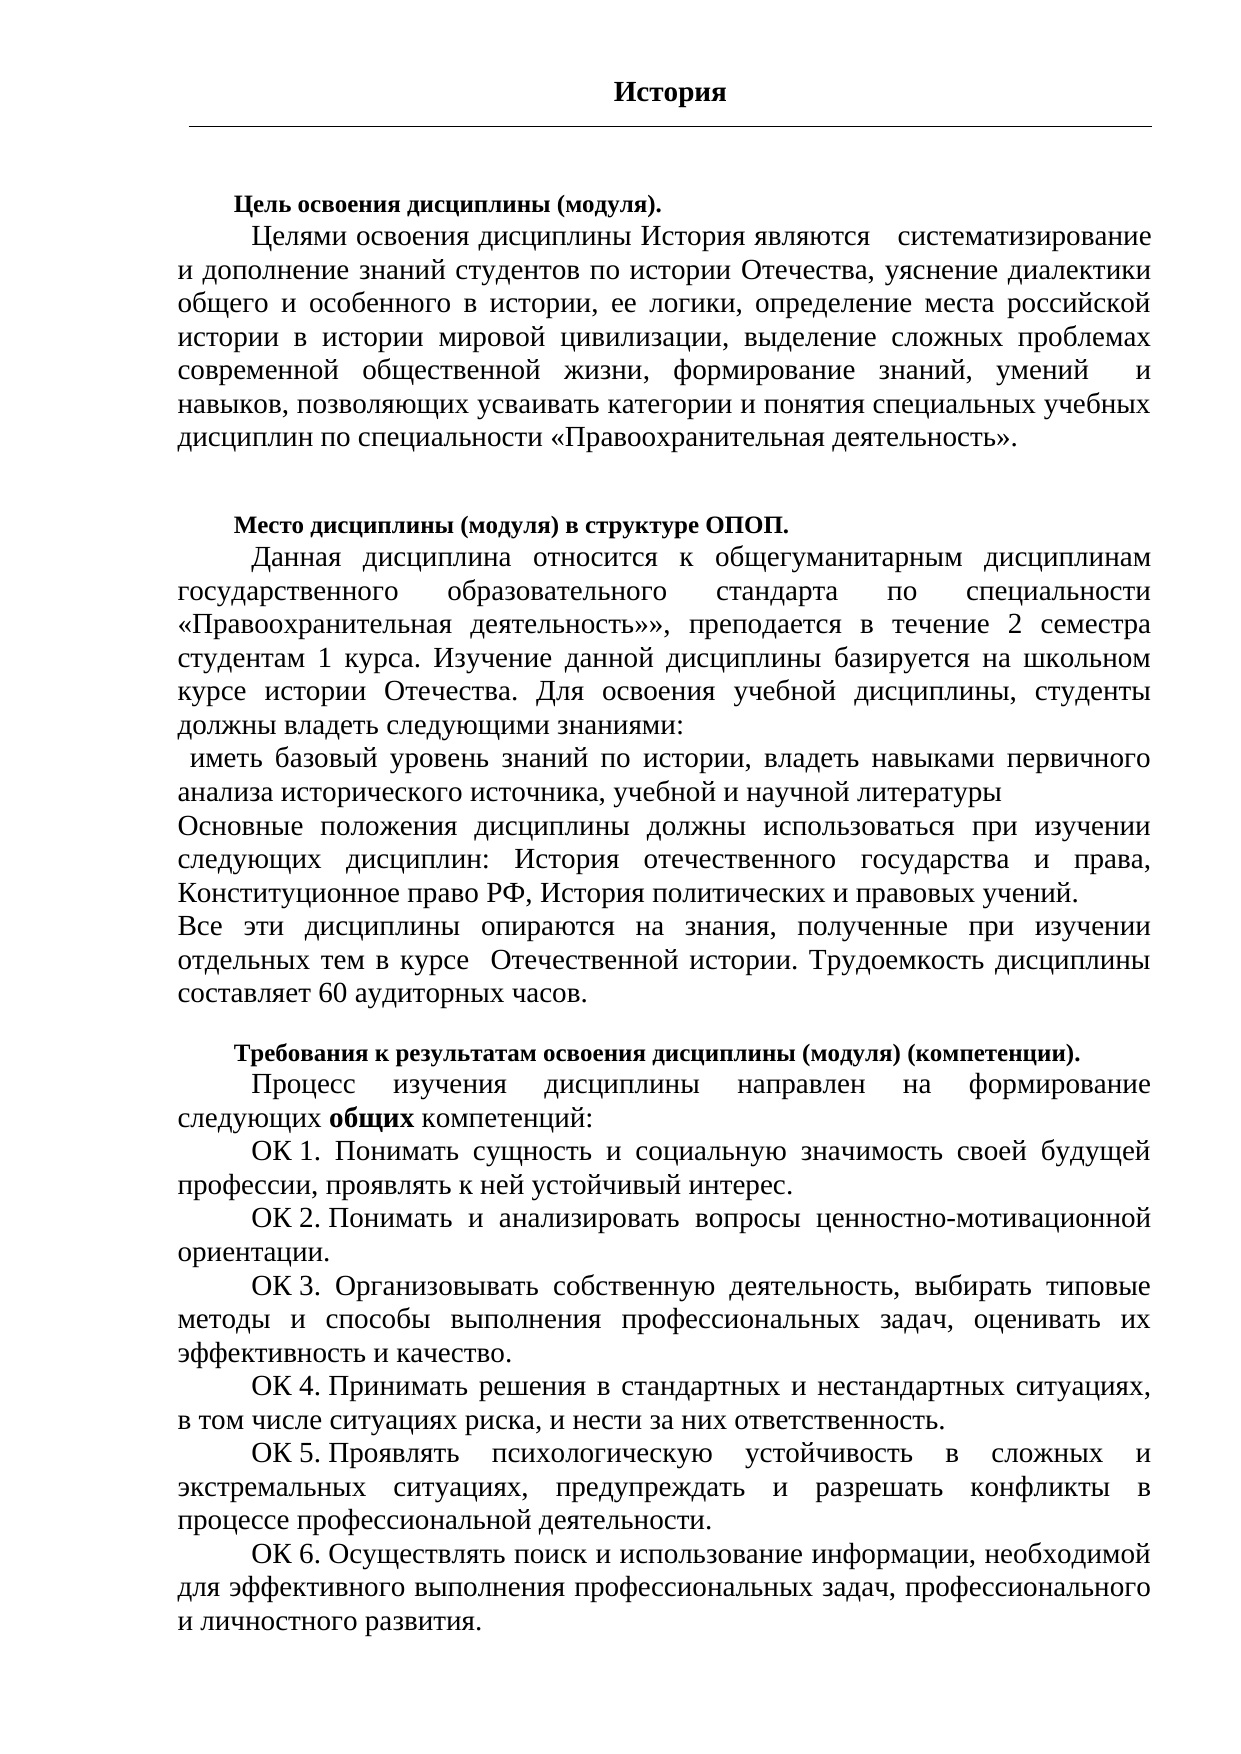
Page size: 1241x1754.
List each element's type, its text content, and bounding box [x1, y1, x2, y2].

text Основные положения дисциплины должны использоваться при изучении следующих дисциплин: История отечественного государства и права, Конституционное право РФ, История политических и правовых учений. [177, 808, 1152, 908]
text Место дисциплины (модуля) в структуре ОПОП. [177, 511, 1152, 539]
text иметь базовый уровень знаний по истории, владеть навыками первичного анализа исторического источника, учебной и научной литературы [177, 741, 1152, 808]
list ОК 2. Понимать и анализировать вопросы ценностно-мотивационной ориентации. [177, 1201, 1152, 1268]
text Цель освоения дисциплины (модуля). [177, 189, 1152, 218]
text Процесс изучения дисциплины направлен на формирование следующих общих компетенций: [177, 1066, 1152, 1133]
text Все эти дисциплины опираются на знания, полученные при изучении отдельных тем в курсе Отечественной истории. Трудоемкость дисциплины составляет 60 аудиторных часов. [177, 908, 1152, 1009]
list ОК 5. Проявлять психологическую устойчивость в сложных и экстремальных ситуациях, предупреждать и разрешать конфликты в процессе профессиональной деятельности. [177, 1435, 1152, 1536]
text Целями освоения дисциплины История являются систематизирование и дополнение знаний студентов по истории Отечества, уяснение диалектики общего и особенного в истории, ее логики, определение места российской истории в истории мировой цивилизации, выделение сложных проблемах современной общественной жизни, формирование знаний, умений и навыков, позволяющих усваивать категории и понятия специальных учебных дисциплин по специальности «Правоохранительная деятельность». [177, 218, 1152, 453]
list ОК 6. Осуществлять поиск и использование информации, необходимой для эффективного выполнения профессиональных задач, профессионального и личностного развития. [177, 1536, 1152, 1637]
list ОК 3. Организовывать собственную деятельность, выбирать типовые методы и способы выполнения профессиональных задач, оценивать их эффективность и качество. [177, 1268, 1152, 1368]
text Данная дисциплина относится к общегуманитарным дисциплинам государственного образовательного стандарта по специальности «Правоохранительная деятельность»», преподается в течение 2 семестра студентам 1 курса. Изучение данной дисциплины базируется на школьном курсе истории Отечества. Для освоения учебной дисциплины, студенты должны владеть следующими знаниями: [177, 539, 1152, 741]
text Требования к результатам освоения дисциплины (модуля) (компетенции). [177, 1038, 1152, 1066]
table_header История [189, 74, 1152, 126]
list ОК 4. Принимать решения в стандартных и нестандартных ситуациях, в том числе ситуациях риска, и нести за них ответственность. [177, 1368, 1152, 1435]
list ОК 1. Понимать сущность и социальную значимость своей будущей профессии, проявлять к ней устойчивый интерес. [177, 1133, 1152, 1201]
